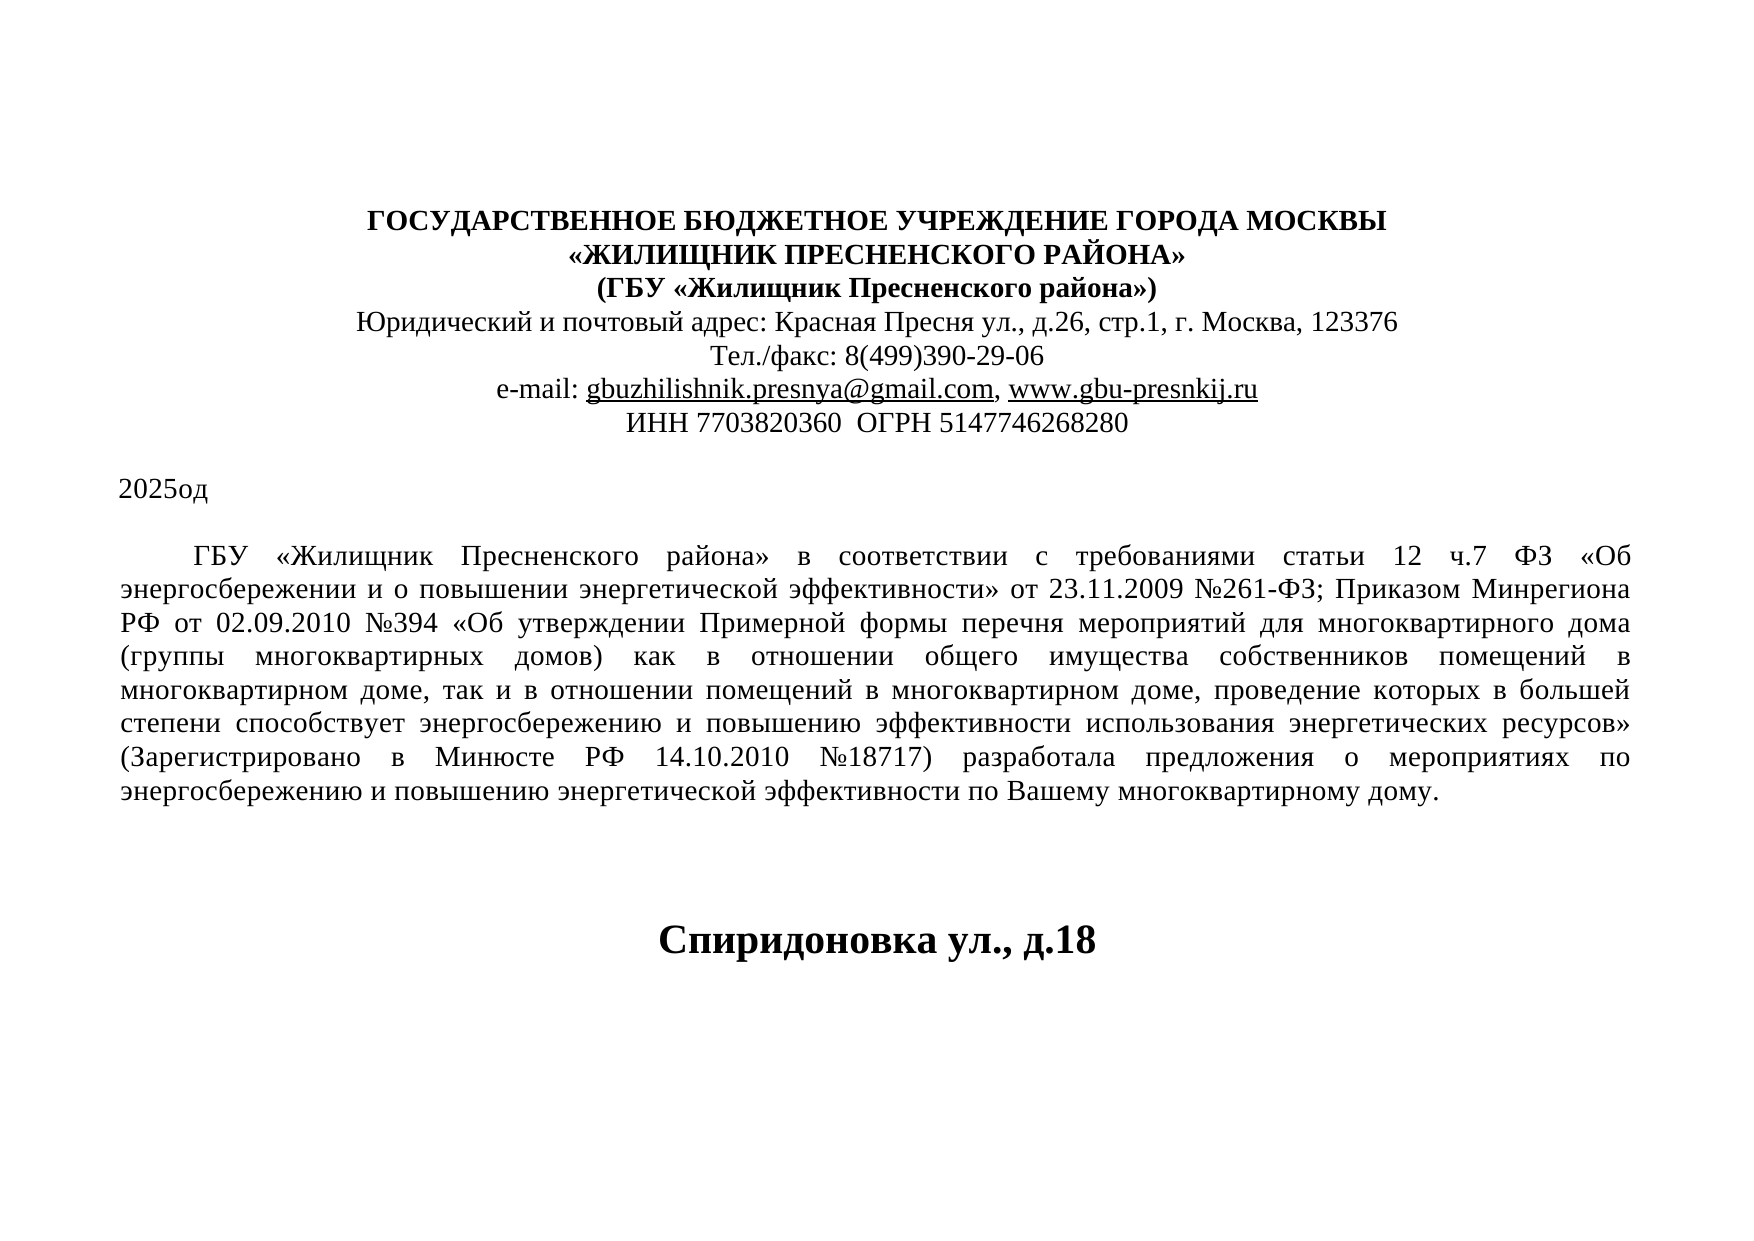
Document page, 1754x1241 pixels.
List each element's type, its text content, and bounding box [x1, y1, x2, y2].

text e-mail: gbuzhilishnik.presnya@gmail.com, www.gbu-presnkij.ru [118, 371, 1636, 405]
text (ГБУ «Жилищник Пресненского района») [118, 271, 1636, 304]
text Тел./факс: 8(499)390-29-06 [118, 338, 1636, 371]
text Юридический и почтовый адрес: Красная Пресня ул., д.26, стр.1, г. Москва, 123376 [118, 304, 1636, 338]
text «ЖИЛИЩНИК ПРЕСНЕНСКОГО РАЙОНА» [118, 237, 1636, 271]
text ГОСУДАРСТВЕННОЕ БЮДЖЕТНОЕ УЧРЕЖДЕНИЕ ГОРОДА МОСКВЫ [118, 203, 1636, 237]
text ИНН 7703820360 ОГРН 5147746268280 [118, 405, 1636, 438]
text ГБУ «Жилищник Пресненского района» в соответствии с требованиями статьи 12 ч.7 ФЗ «Об энергосбережении и о повышении энергетической эффективности» от 23.11.2009 №261-ФЗ; Приказом Минрегиона РФ от 02.09.2010 №394 «Об утверждении Примерной формы перечня мероприятий для многоквартирного дома (группы многоквартирных домов) как в отношении общего имущества собственников помещений в многоквартирном доме, так и в отношении помещений в многоквартирном доме, проведение которых в большей степени способствует энергосбережению и повышению эффективности использования энергетических ресурсов» (Зарегистрировано в Минюсте РФ 14.10.2010 №18717) разработала предложения о мероприятиях по энергосбережению и повышению энергетической эффективности по Вашему многоквартирному дому. [120, 538, 1634, 807]
text 2025од [118, 471, 1634, 505]
text Спиридоновка ул., д.18 [118, 915, 1636, 963]
